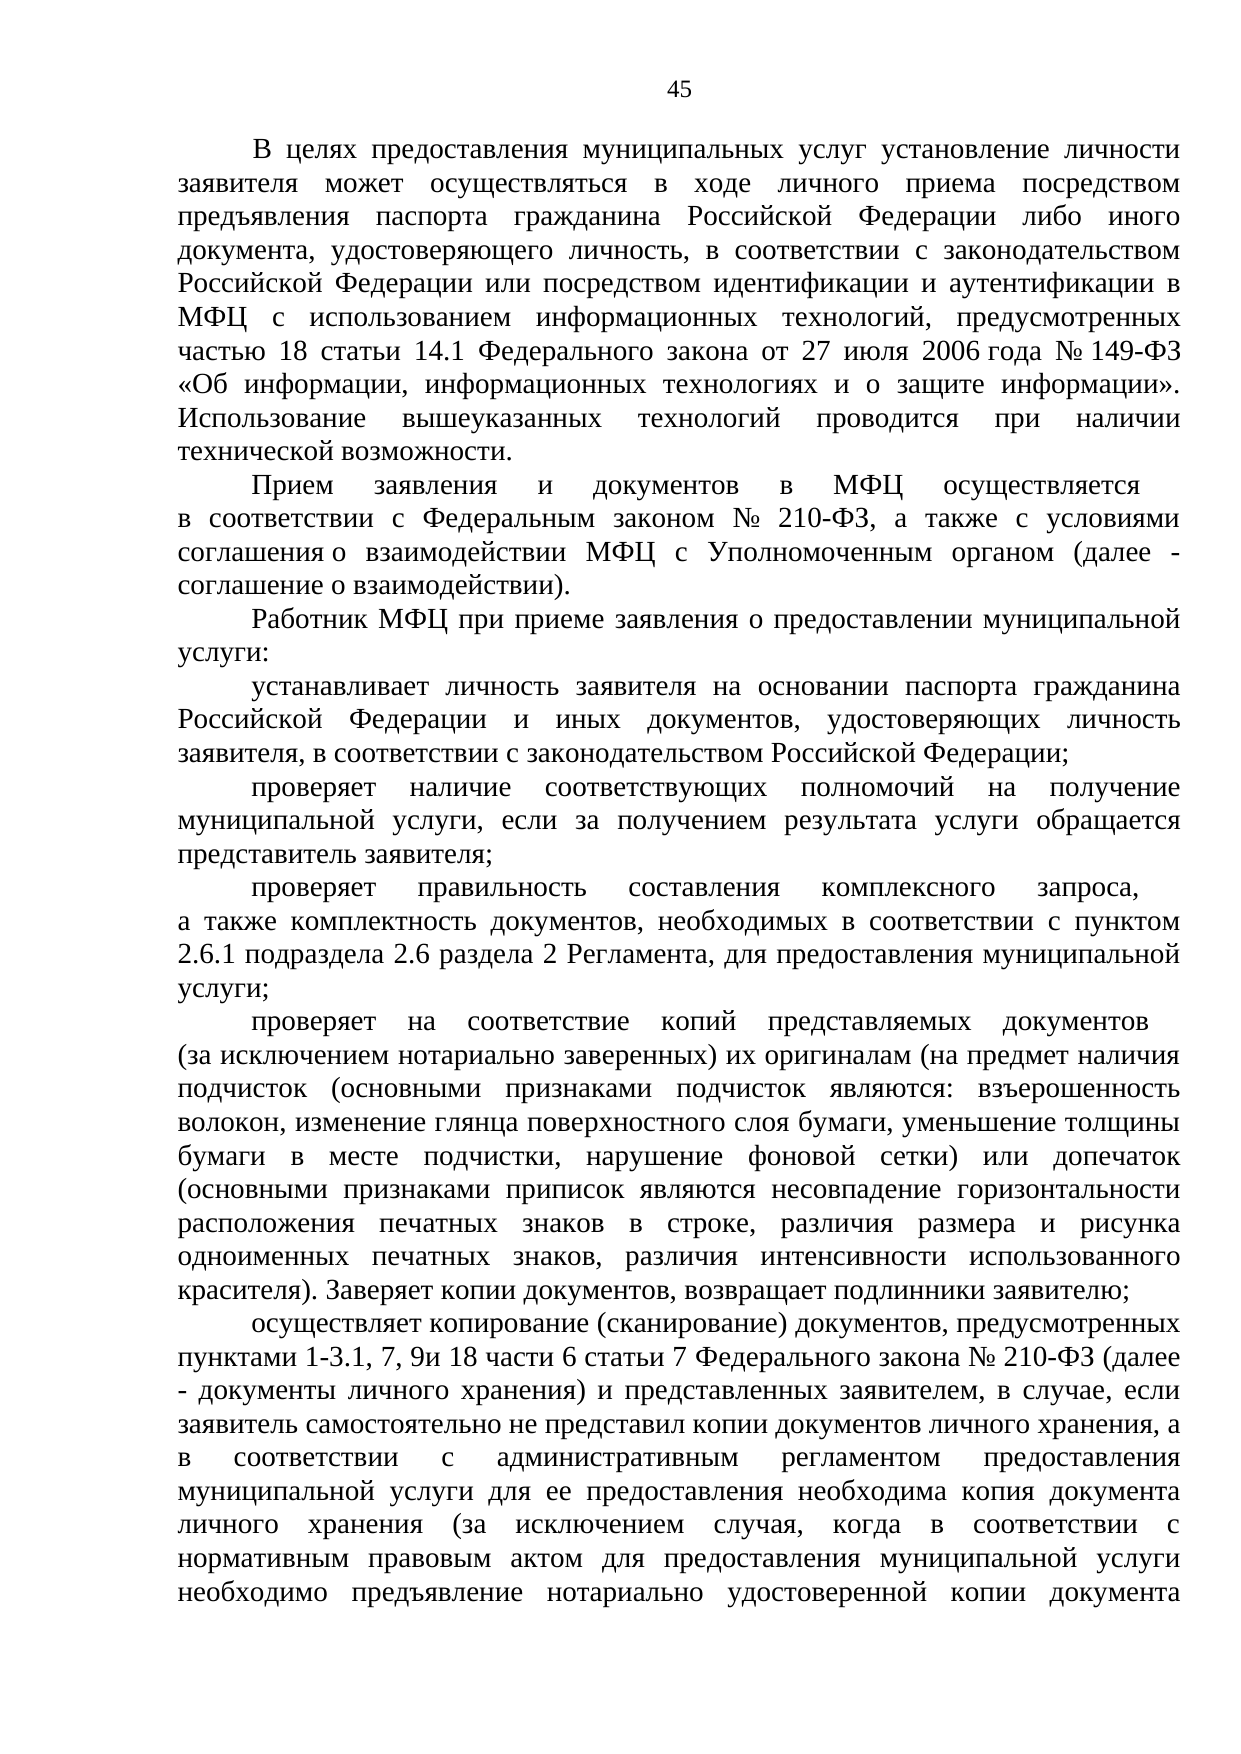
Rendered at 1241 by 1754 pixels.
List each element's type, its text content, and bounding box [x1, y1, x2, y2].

text Работник МФЦ при приеме заявления о предоставлении муниципальной услуги: [177, 601, 1181, 668]
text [177, 1305, 1181, 1607]
text проверяет наличие соответствующих полномочий на получение муниципальной услуги, если за получением результата услуги обращается представитель заявителя; [177, 769, 1181, 869]
text проверяет на соответствие копий представляемых документов (за исключением нотариально заверенных) их оригиналам (на предмет наличия подчисток (основными признаками подчисток являются: взъерошенность волокон, изменение глянца поверхностного слоя бумаги, уменьшение толщины бумаги в месте подчистки, нарушение фоновой сетки) или допечаток (основными признаками приписок являются несовпадение горизонтальности расположения печатных знаков в строке, различия размера и рисунка одноименных печатных знаков, различия интенсивности использованного красителя). Заверяет копии документов, возвращает подлинники заявителю; [177, 1003, 1181, 1305]
text В целях предоставления муниципальных услуг установление личности заявителя может осуществляться в ходе личного приема посредством предъявления паспорта гражданина Российской Федерации либо иного документа, удостоверяющего личность, в соответствии с законодательством Российской Федерации или посредством идентификации и аутентификации в МФЦ с использованием информационных технологий, предусмотренных частью 18 статьи 14.1 Федерального закона от 27 июля 2006 года № 149-ФЗ «Об информации, информационных технологиях и о защите информации». Использование вышеуказанных технологий проводится при наличии технической возможности. [177, 131, 1181, 467]
text Прием заявления и документов в МФЦ осуществляется в соответствии с Федеральным законом № 210-ФЗ, а также с условиями соглашения о взаимодействии МФЦ с Уполномоченным органом (далее - соглашение о взаимодействии). [177, 467, 1181, 601]
text проверяет правильность составления комплексного запроса, а также комплектность документов, необходимых в соответствии с пунктом 2.6.1 подраздела 2.6 раздела 2 Регламента, для предоставления муниципальной услуги; [177, 869, 1181, 1003]
text устанавливает личность заявителя на основании паспорта гражданина Российской Федерации и иных документов, удостоверяющих личность заявителя, в соответствии с законодательством Российской Федерации; [177, 668, 1181, 769]
